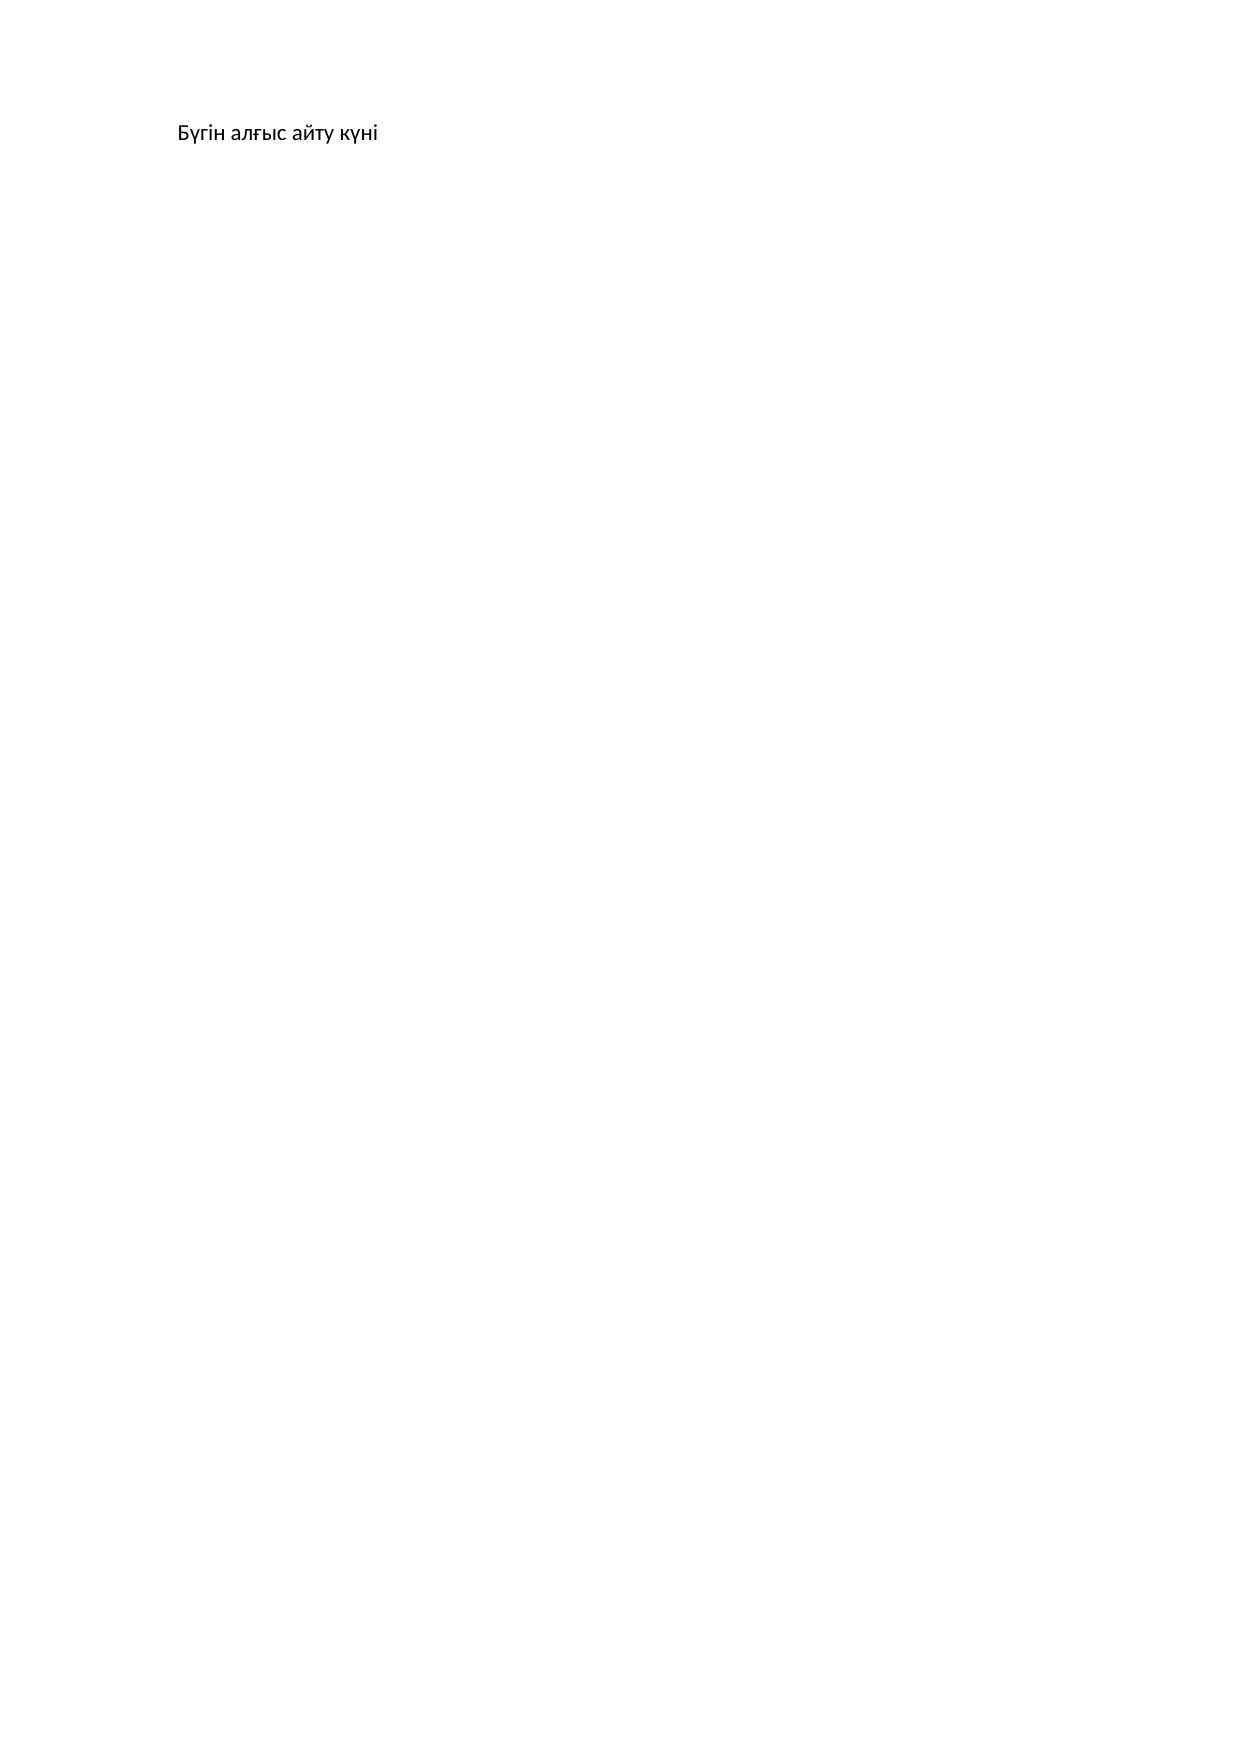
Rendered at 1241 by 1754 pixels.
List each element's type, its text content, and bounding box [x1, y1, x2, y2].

text Бүгін алғыс айту күні [177, 118, 1152, 146]
